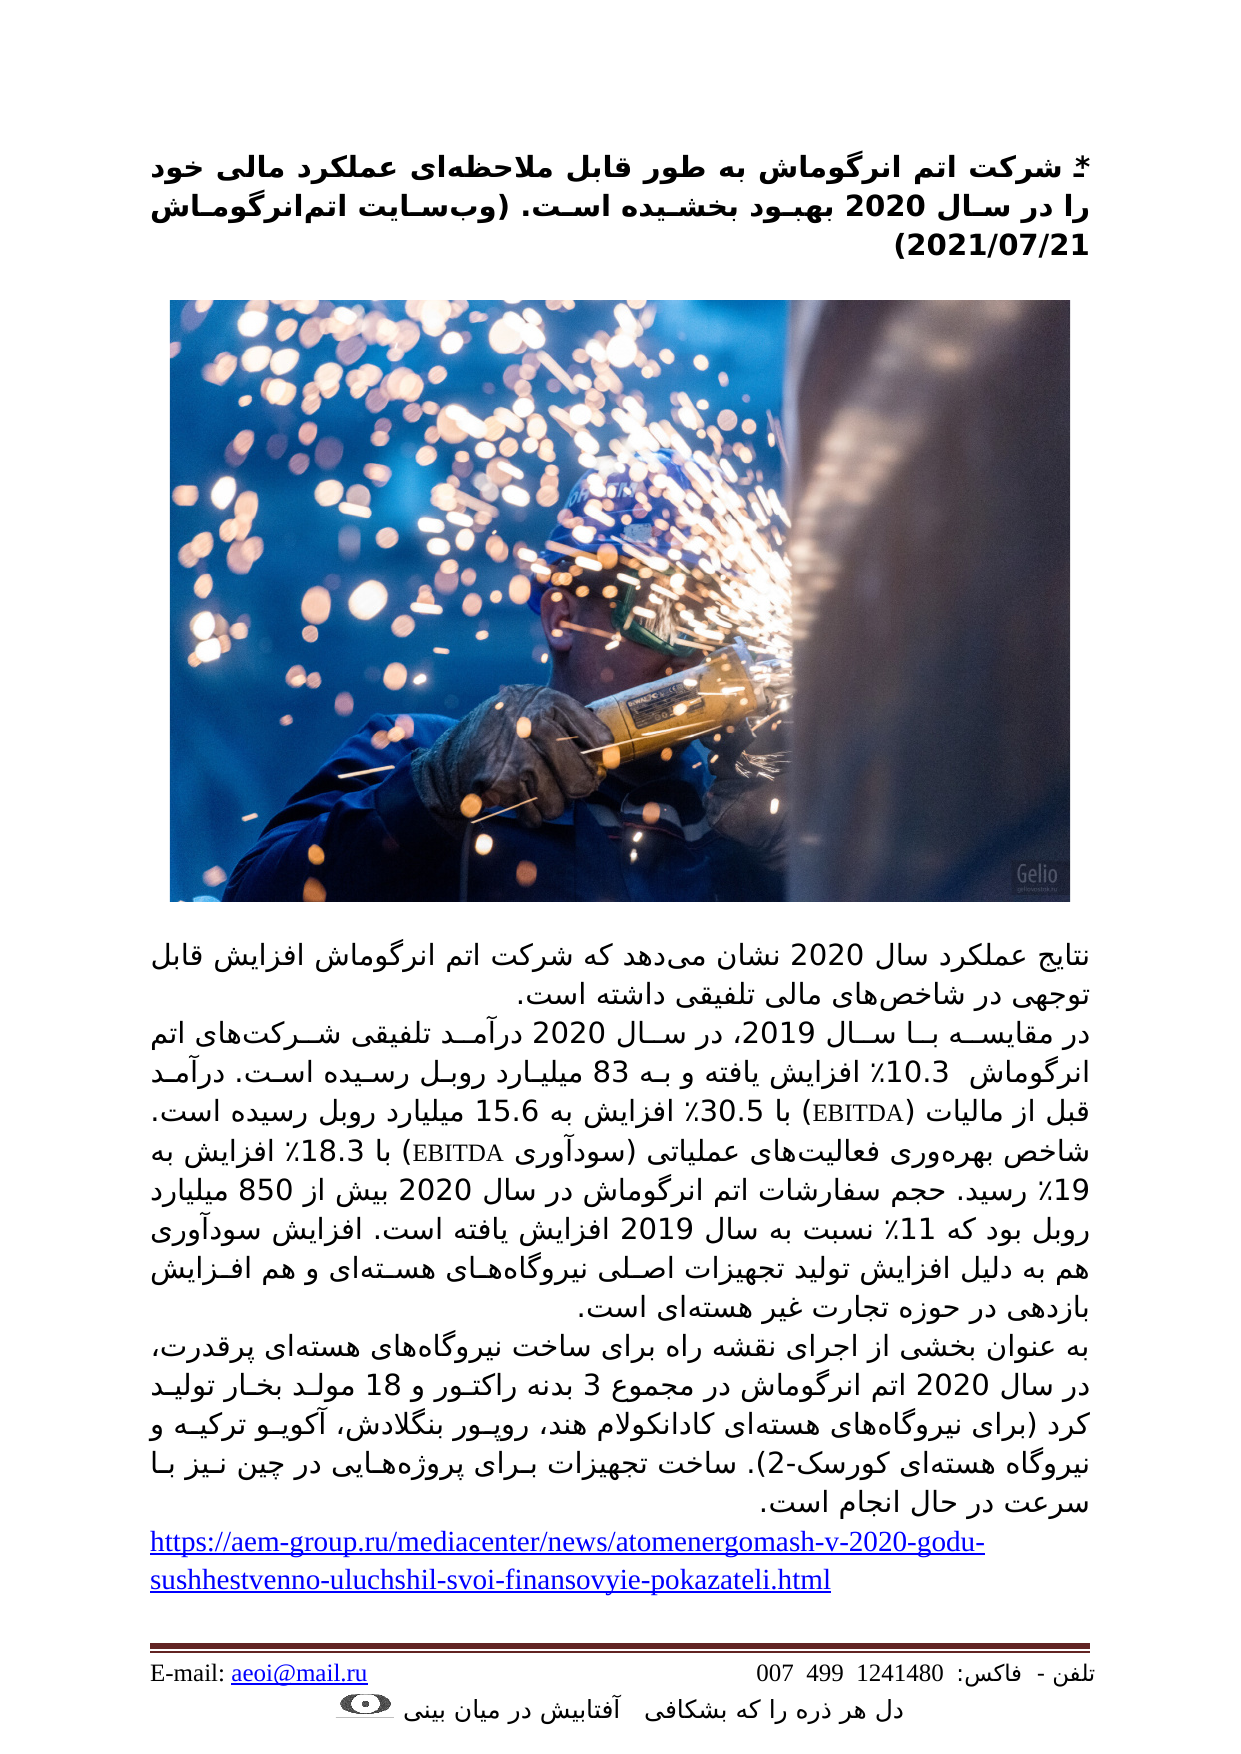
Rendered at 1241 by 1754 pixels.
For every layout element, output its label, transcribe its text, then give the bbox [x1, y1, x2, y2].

text * شرکت اتم انرگوماش به طور قابل ملاحظه‌ای عملکرد مالی خود را در سال 2020 بهبود بخشیده است. (وب‌سایت اتم‌انرگوماش 2021/07/21) [150, 150, 1090, 262]
text https://aem-group.ru/mediacenter/news/atomenergomash-v-2020-godu-sushhestvenno-uluchshil-svoi-finansovyie-pokazateli.html [150, 1524, 1090, 1596]
picture [169, 300, 1071, 902]
picture [335, 1688, 395, 1718]
text نتایج عملکرد سال 2020 نشان می‌دهد که شرکت اتم انرگوماش افزایش قابل توجهی در شاخص‌های مالی تلفیقی داشته است. [150, 938, 1090, 1011]
text به عنوان بخشی از اجرای نقشه راه برای ساخت نیروگاه‌های هسته‌ای پرقدرت، در سال 2020 اتم انرگوماش در مجموع 3 بدنه راکتور و 18 مولد بخار تولید کرد (برای نیروگاه‌های هسته‌ای کادانکولام هند، روپور بنگلادش، آکویو ترکیه و نیروگاه هسته‌ای کورسک-2). ساخت تجهیزات برای پروژه‌هایی در چین نیز با سرعت در حال انجام است. [150, 1329, 1090, 1519]
text در مقایسه با سال 2019، در سال 2020 درآمد تلفیقی شرکت‌های اتم انرگوماش 10.3٪ افزایش یافته و به 83 میلیارد روبل رسیده است. درآمد قبل از مالیات (EBITDA) با 30.5٪ افزایش به 15.6 میلیارد روبل رسیده است. شاخص بهره‌وری فعالیت‌های عملیاتی (سودآوری EBITDA) با 18.3٪ افزایش به 19٪ رسید. حجم سفارشات اتم انرگوماش در سال 2020 بیش از 850 میلیارد روبل بود که 11٪ نسبت به سال 2019 افزایش یافته است. افزایش سودآوری هم به دلیل افزایش تولید تجهیزات اصلی نیروگاه‌های هسته‌ای و هم افزایش بازدهی در حوزه تجارت غیر هسته‌ای است. [150, 1016, 1090, 1324]
